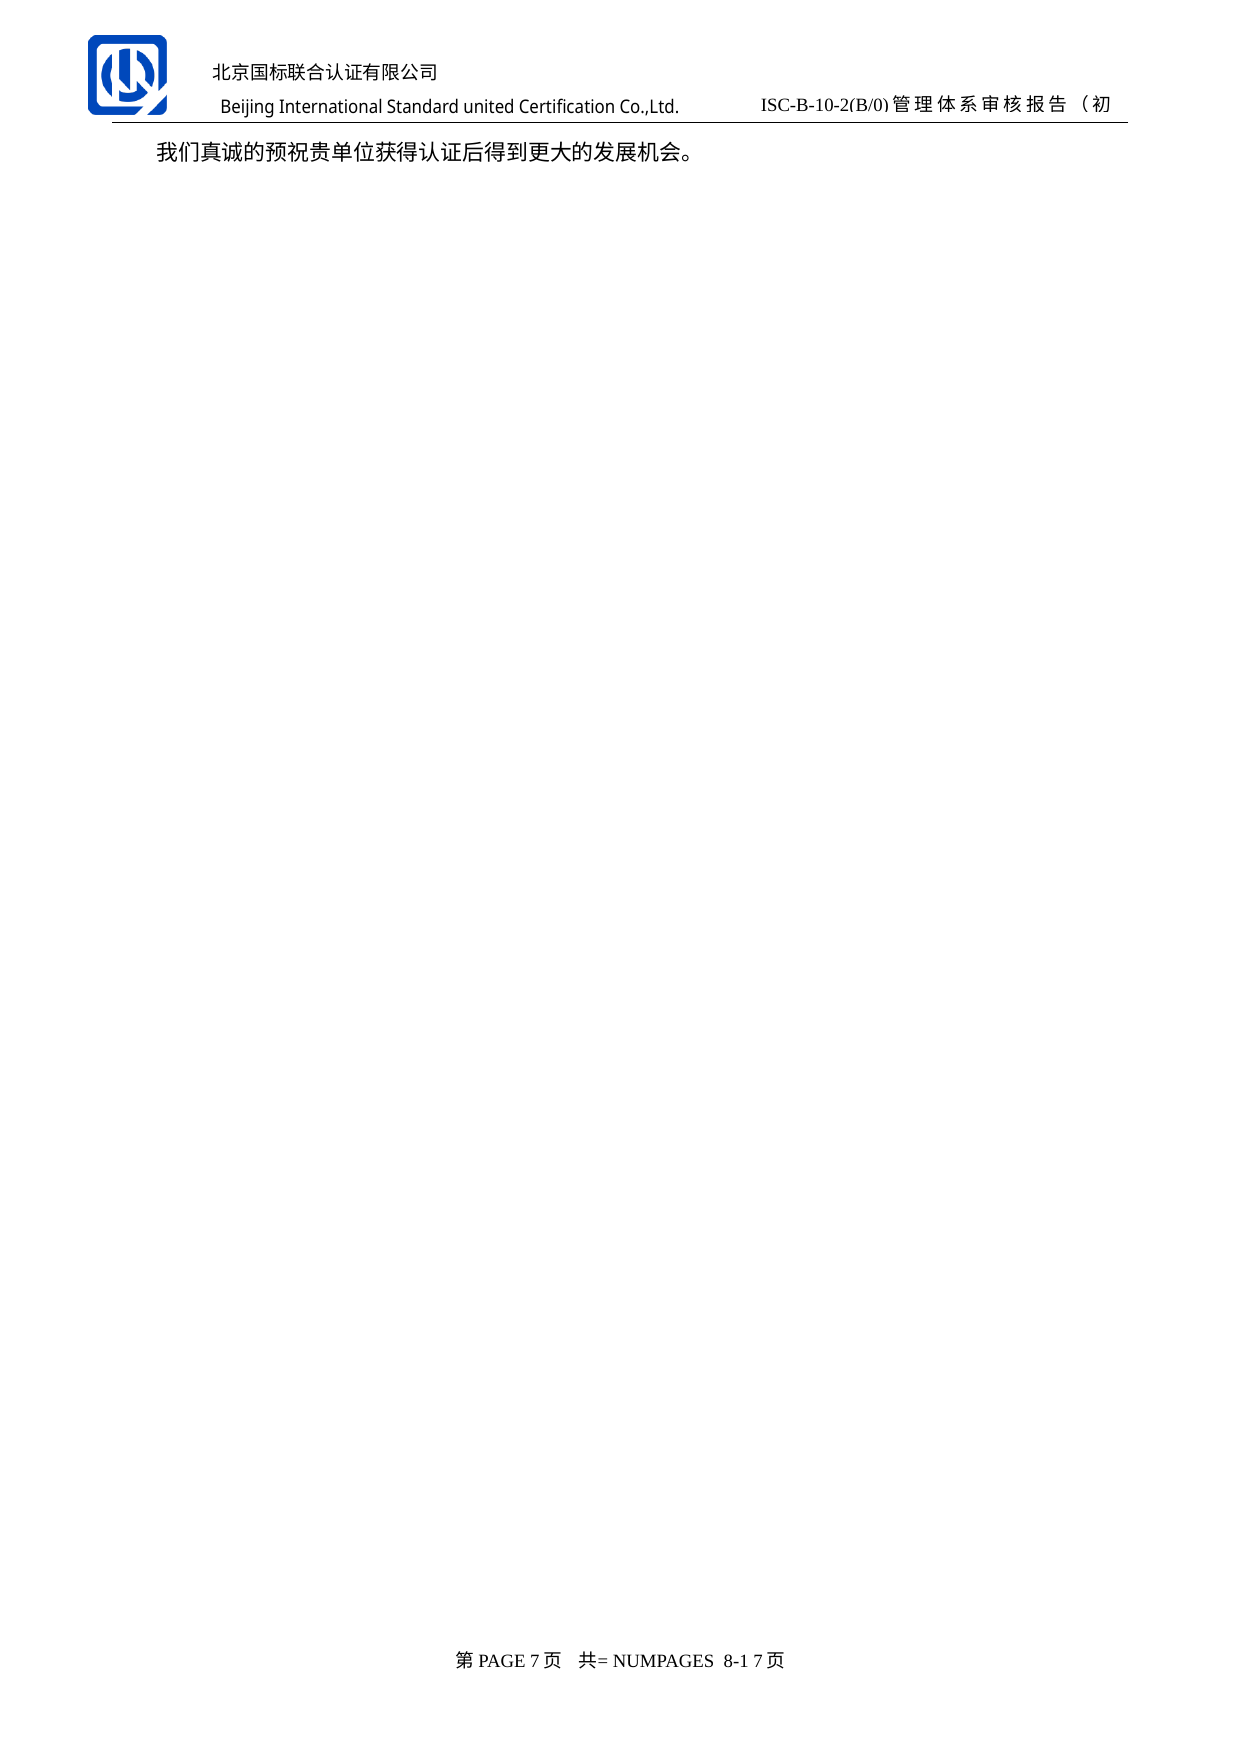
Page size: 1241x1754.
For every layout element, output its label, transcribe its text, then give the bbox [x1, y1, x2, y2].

picture [88, 35, 167, 115]
text 我们真诚的预祝贵单位获得认证后得到更大的发展机会。 [112, 135, 1128, 167]
